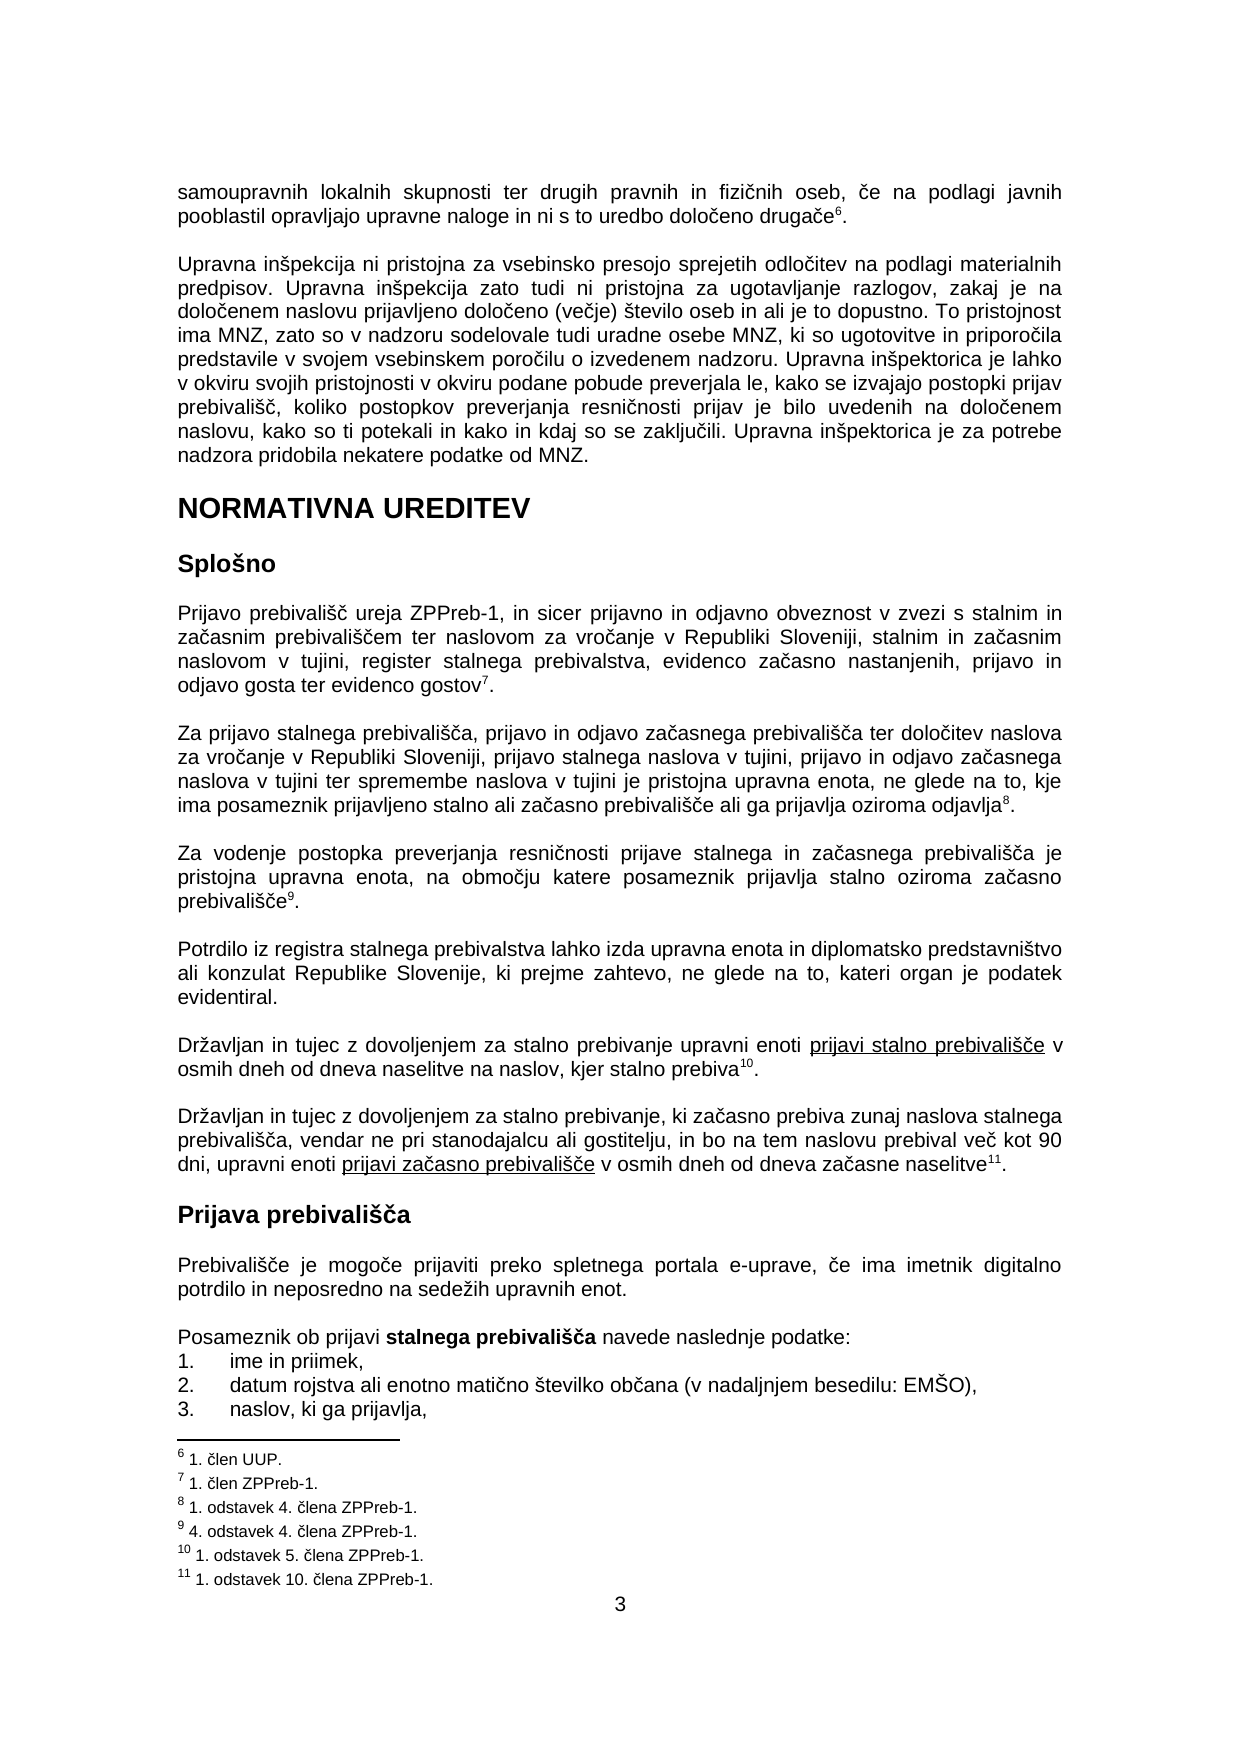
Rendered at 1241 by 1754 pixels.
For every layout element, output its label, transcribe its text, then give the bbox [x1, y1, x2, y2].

list Upravna inšpekcija ni pristojna za vsebinsko presojo sprejetih odločitev na podlagi materialnih predpisov. Upravna inšpekcija zato tudi ni pristojna za ugotavljanje razlogov, zakaj je na določenem naslovu prijavljeno določeno (večje) število oseb in ali je to dopustno. To pristojnost ima MNZ, zato so v nadzoru sodelovale tudi uradne osebe MNZ, ki so ugotovitve in priporočila predstavile v svojem vsebinskem poročilu o izvedenem nadzoru. Upravna inšpektorica je lahko v okviru svojih pristojnosti v okviru podane pobude preverjala le, kako se izvajajo postopki prijav prebivališč, koliko postopkov preverjanja resničnosti prijav je bilo uvedenih na določenem naslovu, kako so ti potekali in kako in kdaj so se zaključili. Upravna inšpektorica je za potrebe nadzora pridobila nekatere podatke od MNZ. [177, 251, 1063, 467]
text Prijavo prebivališč ureja ZPPreb-1, in sicer prijavno in odjavno obveznost v zvezi s stalnim in začasnim prebivališčem ter naslovom za vročanje v Republiki Sloveniji, stalnim in začasnim naslovom v tujini, register stalnega prebivalstva, evidenco začasno nastanjenih, prijavo in odjavo gosta ter evidenco gostov. [177, 601, 1063, 697]
text Posameznik ob prijavi stalnega prebivališča navede naslednje podatke: [177, 1325, 1063, 1349]
text Državljan in tujec z dovoljenjem za stalno prebivanje, ki začasno prebiva zunaj naslova stalnega prebivališča, vendar ne pri stanodajalcu ali gostitelju, in bo na tem naslovu prebival več kot 90 dni, upravni enoti prijavi začasno prebivališče v osmih dneh od dneva začasne naselitve. [177, 1104, 1063, 1176]
text Za vodenje postopka preverjanja resničnosti prijave stalnega in začasnega prebivališča je pristojna upravna enota, na območju katere posameznik prijavlja stalno oziroma začasno prebivališče. [177, 841, 1063, 913]
text Prebivališče je mogoče prijaviti preko spletnega portala e-uprave, če ima imetnik digitalno potrdilo in neposredno na sedežih upravnih enot. [177, 1253, 1063, 1301]
list Prijava prebivališča [177, 1200, 1063, 1229]
text Potrdilo iz registra stalnega prebivalstva lahko izda upravna enota in diplomatsko predstavništvo ali konzulat Republike Slovenije, ki prejme zahtevo, ne glede na to, kateri organ je podatek evidentiral. [177, 937, 1063, 1008]
text 1. ime in priimek, [177, 1349, 1063, 1373]
text Splošno [177, 548, 1063, 577]
text Za prijavo stalnega prebivališča, prijavo in odjavo začasnega prebivališča ter določitev naslova za vročanje v Republiki Sloveniji, prijavo stalnega naslova v tujini, prijavo in odjavo začasnega naslova v tujini ter spremembe naslova v tujini je pristojna upravna enota, ne glede na to, kje ima posameznik prijavljeno stalno ali začasno prebivališče ali ga prijavlja oziroma odjavlja. [177, 721, 1063, 817]
text 2. datum rojstva ali enotno matično številko občana (v nadaljnjem besedilu: EMŠO), [177, 1373, 1063, 1397]
text Državljan in tujec z dovoljenjem za stalno prebivanje upravni enoti prijavi stalno prebivališče v osmih dneh od dneva naselitve na naslov, kjer stalno prebiva. [177, 1032, 1063, 1080]
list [177, 179, 1063, 227]
text NORMATIVNA UREDITEV [177, 491, 1063, 524]
text 3. naslov, ki ga prijavlja, [177, 1397, 1063, 1421]
